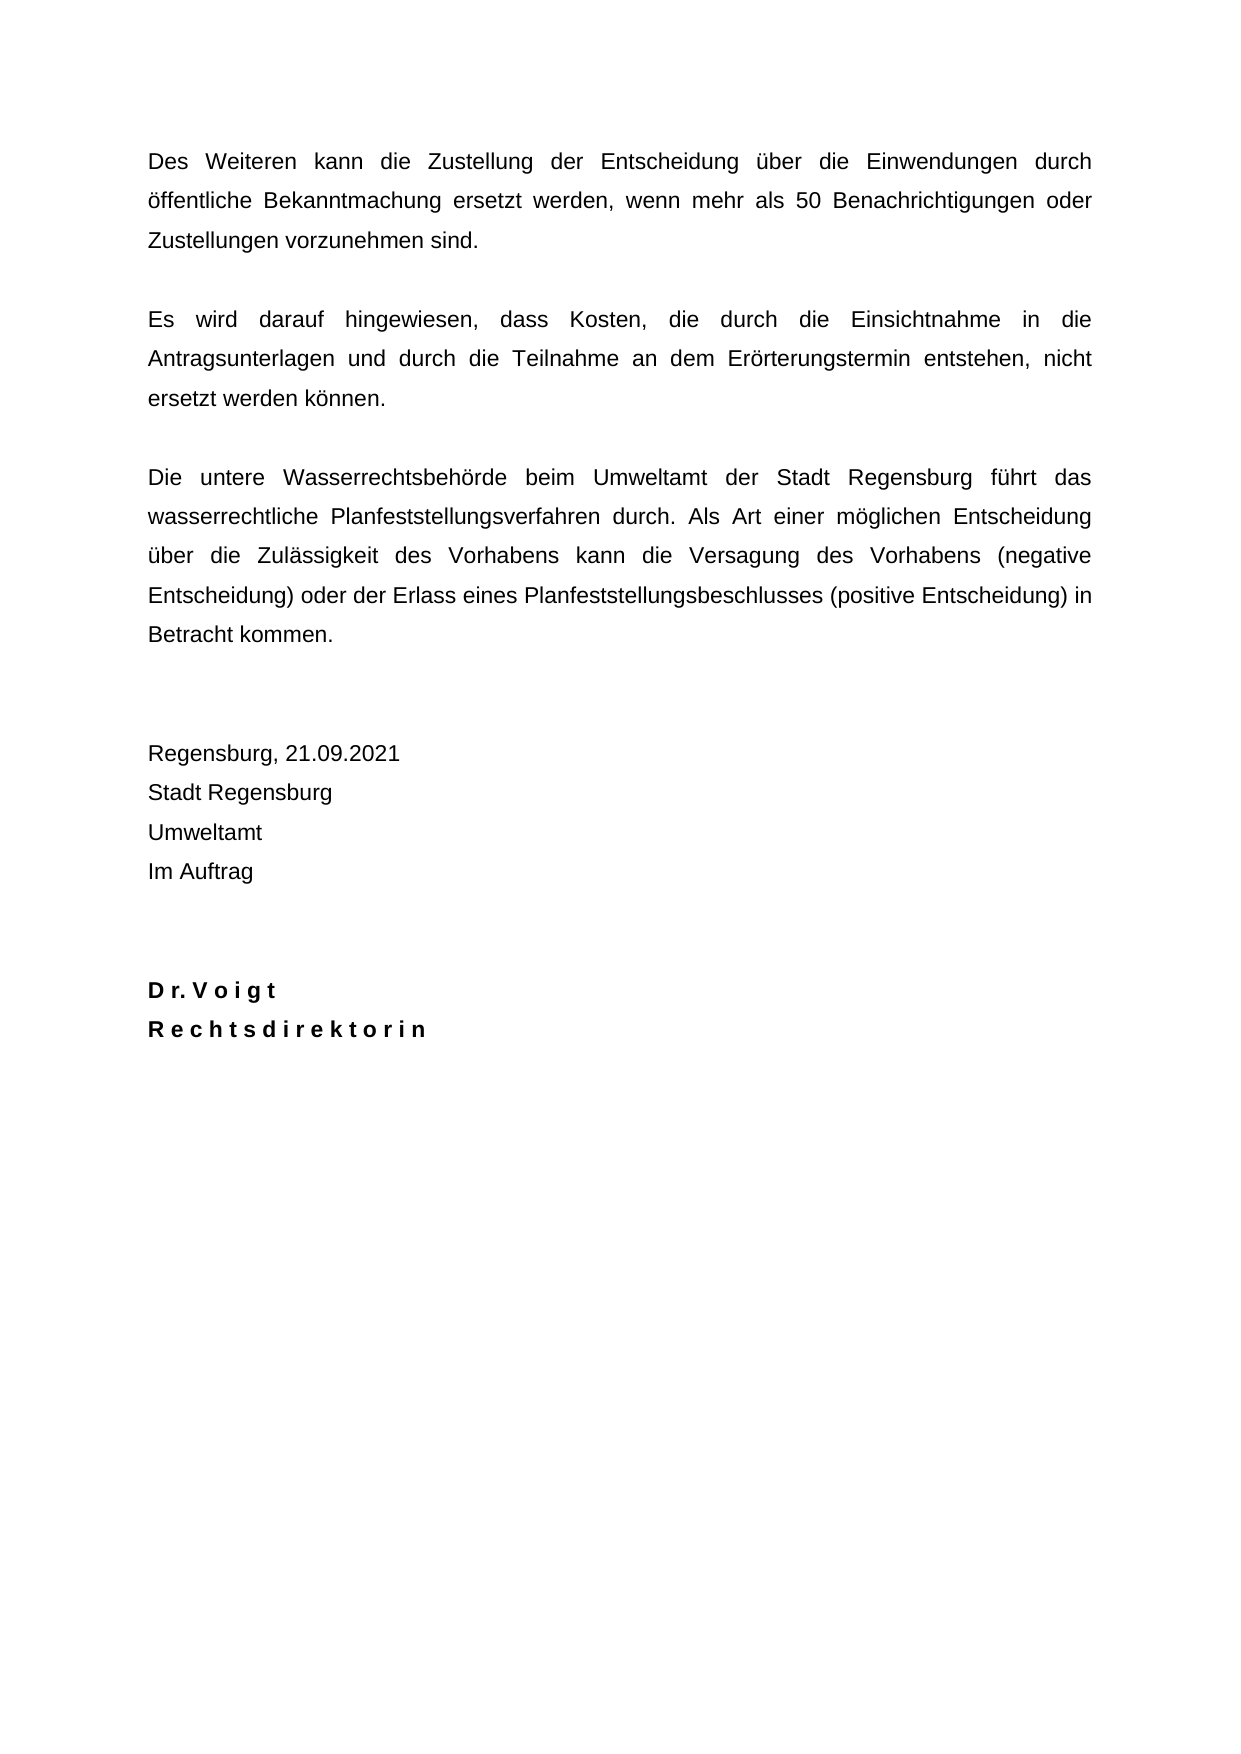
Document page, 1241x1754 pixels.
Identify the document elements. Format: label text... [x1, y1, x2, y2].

text D r. V o i g t [148, 977, 1093, 1003]
text Regensburg, 21.09.2021 [148, 740, 1093, 766]
text Des Weiteren kann die Zustellung der Entscheidung über die Einwendungen durch öffentliche Bekanntmachung ersetzt werden, wenn mehr als 50 Benachrichtigungen oder Zustellungen vorzunehmen sind. [148, 148, 1093, 253]
text Stadt Regensburg [148, 779, 1093, 806]
text Im Auftrag [148, 858, 1093, 884]
text Die untere Wasserrechtsbehörde beim Umweltamt der Stadt Regensburg führt das wasserrechtliche Planfeststellungsverfahren durch. Als Art einer möglichen Entscheidung über die Zulässigkeit des Vorhabens kann die Versagung des Vorhabens (negative Entscheidung) oder der Erlass eines Planfeststellungsbeschlusses (positive Entscheidung) in Betracht kommen. [148, 463, 1093, 648]
text Umweltamt [148, 819, 1093, 845]
text Es wird darauf hingewiesen, dass Kosten, die durch die Einsichtnahme in die Antragsunterlagen und durch die Teilnahme an dem Erörterungstermin entstehen, nicht ersetzt werden können. [148, 306, 1093, 411]
text R e c h t s d i r e k t o r i n [148, 1016, 1093, 1042]
